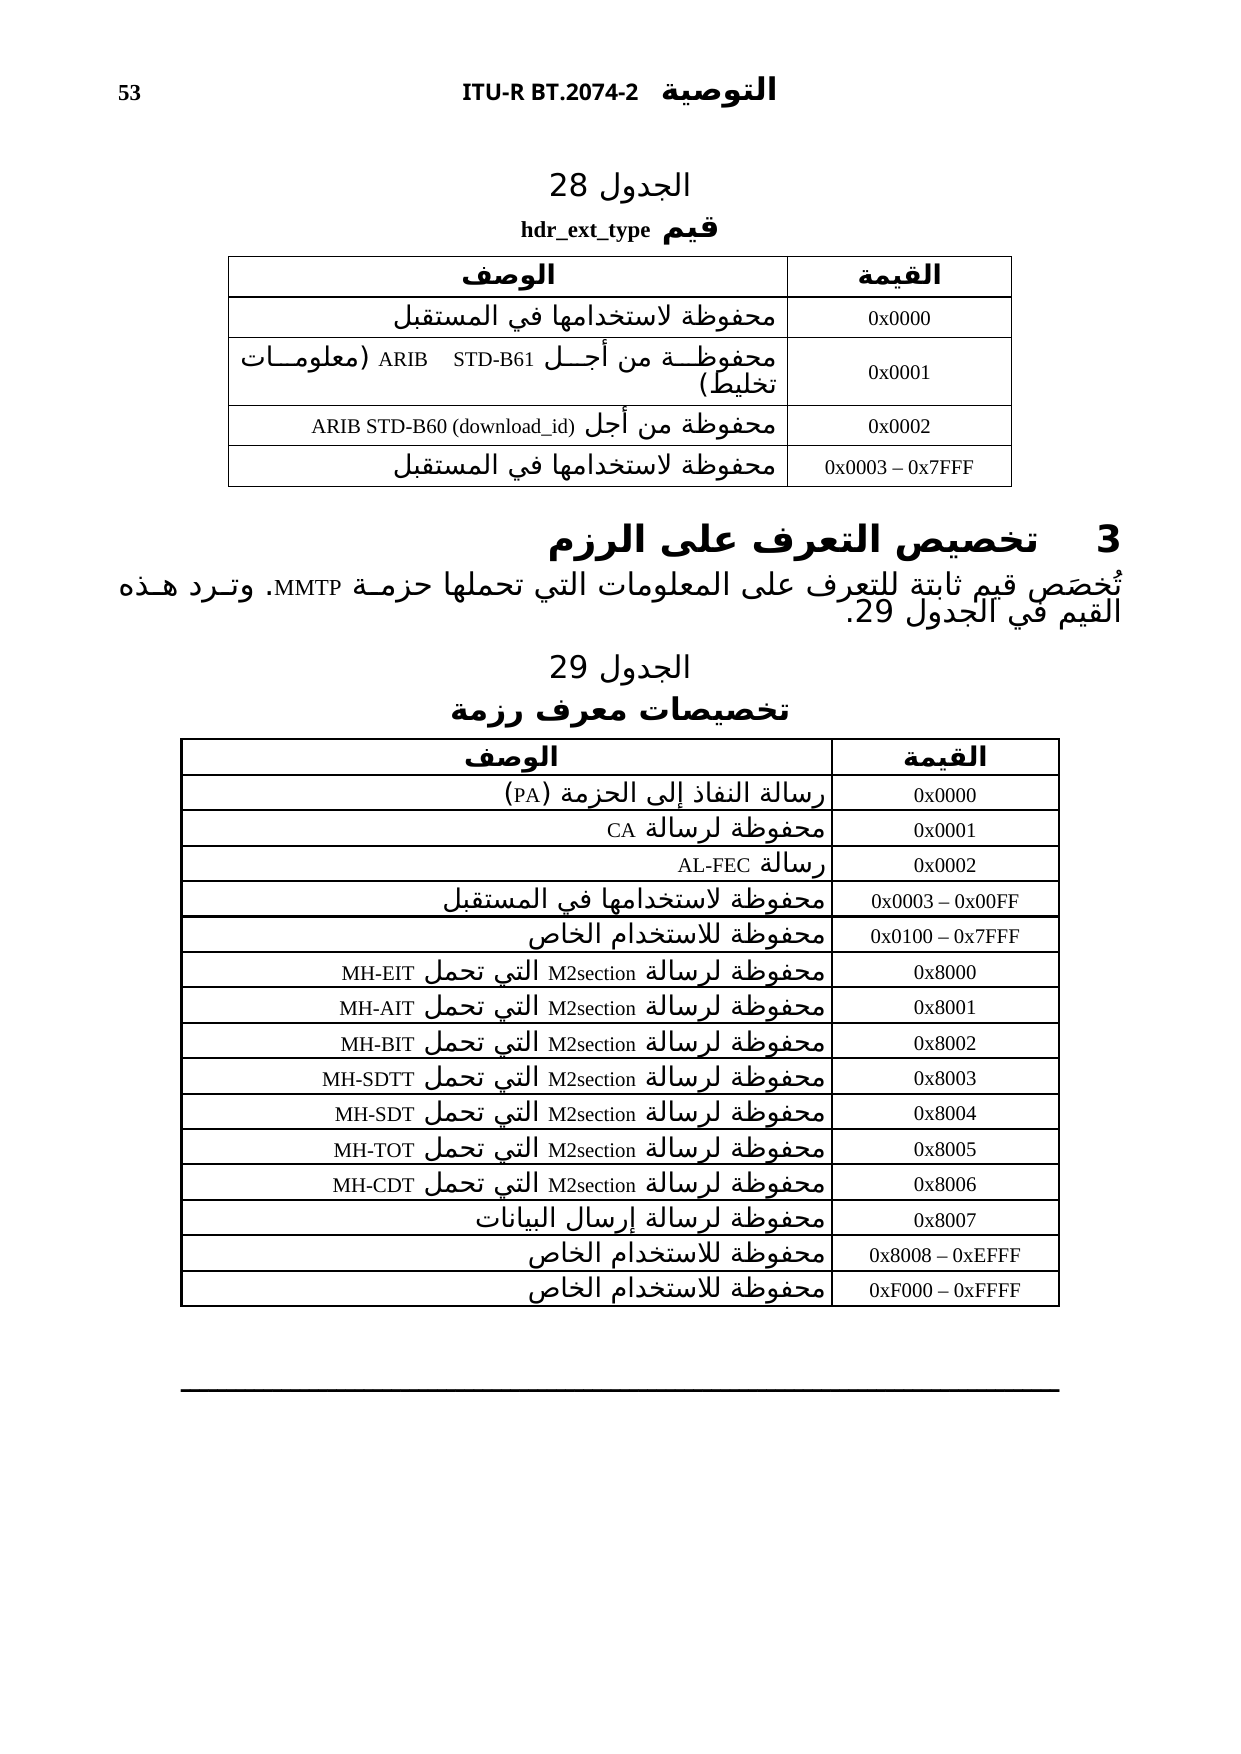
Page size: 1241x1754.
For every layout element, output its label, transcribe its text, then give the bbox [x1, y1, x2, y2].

table_header القيمة [833, 740, 1058, 774]
table_header القيمة [788, 257, 1011, 296]
subtitle 3 تخصيص التعرف على الرزم [808, 524, 1122, 559]
table_cell 0x0000 [833, 776, 1058, 809]
table_cell محفوظة لاستخدامها في المستقبل [229, 446, 787, 486]
table_cell 0x0002 [833, 847, 1058, 880]
table_cell محفوظة لرسالة M2section التي تحمل MH-SDTT [183, 1059, 831, 1092]
table_cell 0x8003 [833, 1059, 1058, 1092]
table_cell 0x0100 – 0x7FFF [833, 918, 1058, 951]
table_cell 0xF000 – 0xFFFF [833, 1272, 1058, 1305]
table_cell 0x8000 [833, 953, 1058, 986]
table_cell 0x0001 [833, 811, 1058, 844]
table_cell 0x0003 – 0x00FF [833, 882, 1058, 915]
table_cell رسالة AL-FEC [183, 847, 831, 880]
text ــــــــــــــــــــــــــــــــــــــــــــــــــــــــــــــــــــــــــــــــــــــــــــــــ [118, 1369, 1122, 1399]
table_cell 0x0000 [788, 298, 1011, 337]
table_cell 0x8004 [833, 1095, 1058, 1128]
table_cell محفوظة من أجل ARIB STD-B60 (download_id) [229, 406, 787, 445]
subtitle 3 تخصيص التعرف على الرزم [609, 524, 858, 559]
table_cell 0x8005 [833, 1130, 1058, 1163]
table_cell محفوظة لرسالة M2section التي تحمل MH-BIT [183, 1024, 831, 1057]
table_cell محفوظة للاستخدام الخاص [183, 918, 831, 951]
text الجدول 29 [118, 655, 1122, 684]
title قيم hdr_ext_type [118, 214, 1122, 243]
table_cell 0x8002 [833, 1024, 1058, 1057]
table_cell محفوظة لرسالة M2section التي تحمل MH-AIT [183, 988, 831, 1022]
title تخصيصات معرف رزمة [118, 697, 1122, 726]
table_cell محفوظة لاستخدامها في المستقبل [183, 882, 831, 915]
table_cell محفوظة لرسالة M2section التي تحمل MH-TOT [183, 1130, 831, 1163]
table_cell 0x8008 – 0xEFFF [833, 1236, 1058, 1269]
table_cell 0x8007 [833, 1201, 1058, 1234]
text الجدول 28 [118, 173, 1122, 202]
table_cell محفوظة لرسالة CA [183, 811, 831, 844]
table_cell محفوظة لرسالة M2section التي تحمل MH-EIT [183, 953, 831, 986]
table_header الوصف [229, 257, 787, 296]
table_cell 0x0003 – 0x7FFF [788, 446, 1011, 486]
subtitle 3 تخصيص التعرف على الرزم [118, 524, 623, 559]
table_cell رسالة النفاذ إلى الحزمة (PA) [183, 776, 831, 809]
table_cell 0x0002 [788, 406, 1011, 445]
table_cell 0x8001 [833, 988, 1058, 1022]
table_cell محفوظة لرسالة إرسال البيانات [183, 1201, 831, 1234]
table_cell محفوظة لرسالة M2section التي تحمل MH-CDT [183, 1165, 831, 1199]
table_cell 0x0001 [788, 338, 1011, 405]
table_cell محفوظة لرسالة M2section التي تحمل MH-SDT [183, 1095, 831, 1128]
table_header الوصف [183, 740, 831, 774]
table_cell 0x8006 [833, 1165, 1058, 1199]
table_cell محفوظة للاستخدام الخاص [183, 1272, 831, 1305]
table_cell محفوظة من أجل ARIB STD-B61 (معلومات تخليط) [229, 338, 787, 405]
table_cell محفوظة للاستخدام الخاص [183, 1236, 831, 1269]
table_cell محفوظة لاستخدامها في المستقبل [229, 298, 787, 337]
text تُخصَص قيم ثابتة للتعرف على المعلومات التي تحملها حزمة MMTP. وترد هذه القيم في الجدول 29. [118, 572, 1122, 630]
